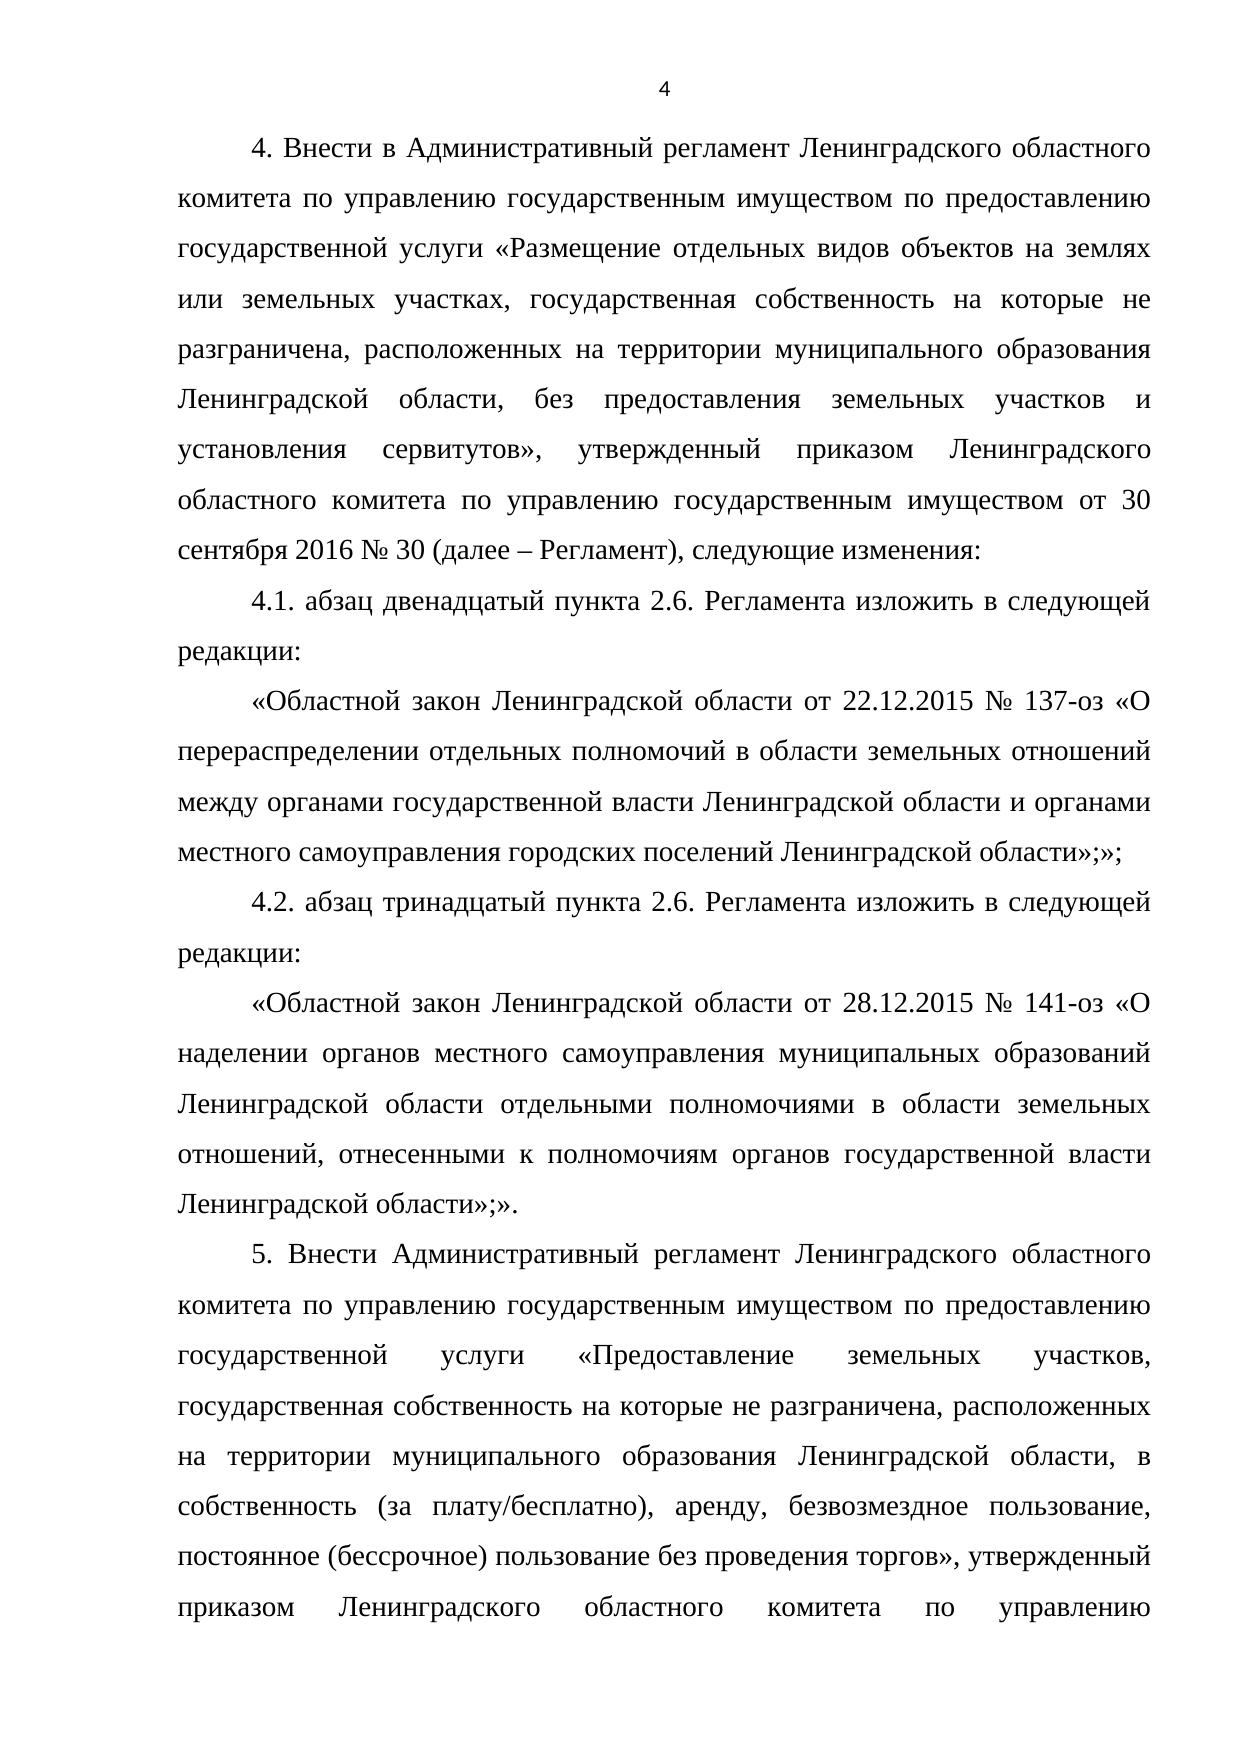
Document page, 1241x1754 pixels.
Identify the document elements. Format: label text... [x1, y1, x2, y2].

text 4.2. абзац тринадцатый пункта 2.6. Регламента изложить в следующей редакции: [177, 884, 1152, 968]
text 4.1. абзац двенадцатый пункта 2.6. Регламента изложить в следующей редакции: [177, 583, 1152, 666]
text «Областной закон Ленинградской области от 22.12.2015 № 137-оз «О перераспределении отдельных полномочий в области земельных отношений между органами государственной власти Ленинградской области и органами местного самоуправления городских поселений Ленинградской области»;»; [177, 683, 1152, 868]
text «Областной закон Ленинградской области от 28.12.2015 № 141-оз «О наделении органов местного самоуправления муниципальных образований Ленинградской области отдельными полномочиями в области земельных отношений, отнесенными к полномочиям органов государственной власти Ленинградской области»;». [177, 985, 1152, 1220]
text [177, 1237, 1152, 1622]
text 4. Внести в Административный регламент Ленинградского областного комитета по управлению государственным имуществом по предоставлению государственной услуги «Размещение отдельных видов объектов на землях или земельных участках, государственная собственность на которые не разграничена, расположенных на территории муниципального образования Ленинградской области, без предоставления земельных участков и установления сервитутов», утвержденный приказом Ленинградского областного комитета по управлению государственным имуществом от 30 сентября 2016 № 30 (далее – Регламент), следующие изменения: [177, 130, 1152, 566]
